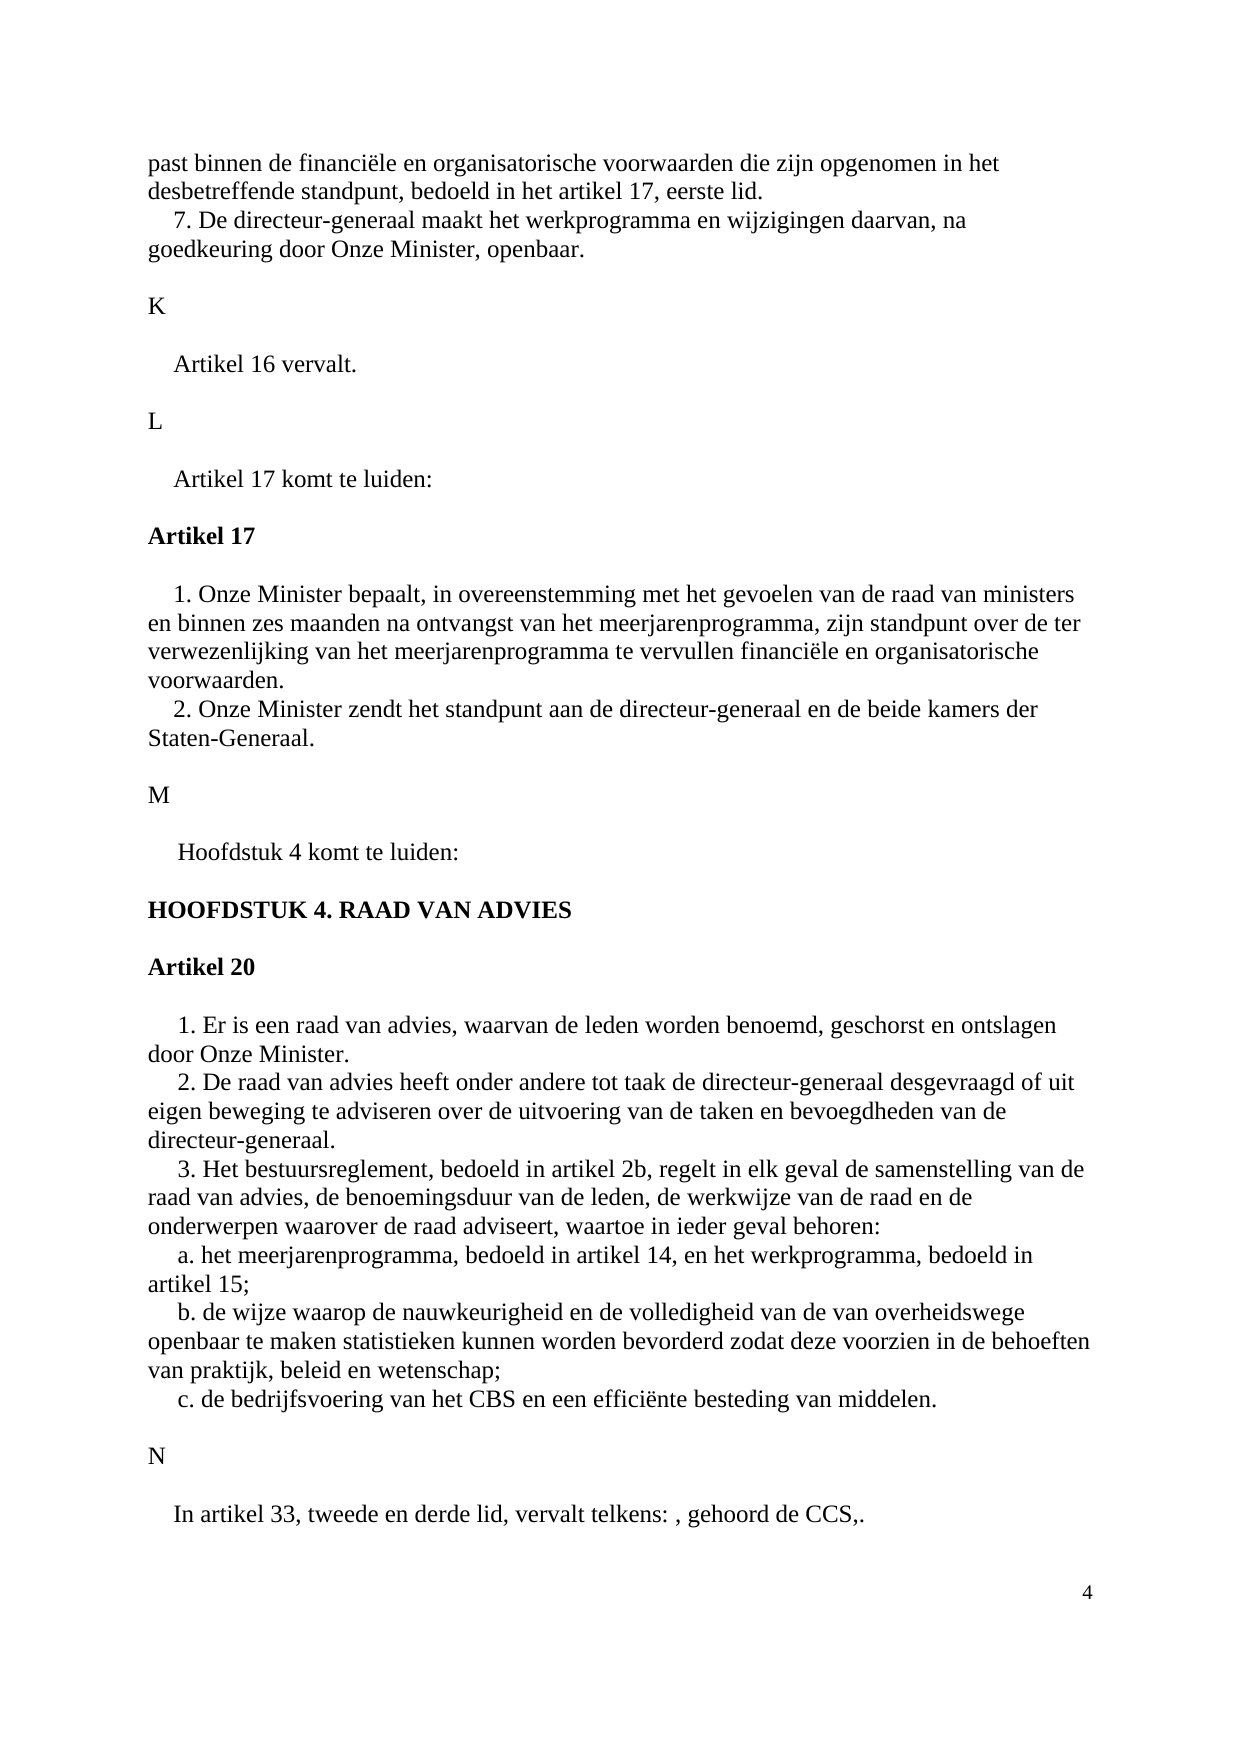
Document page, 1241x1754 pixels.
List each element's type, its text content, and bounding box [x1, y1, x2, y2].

text M [148, 780, 1092, 809]
text N [148, 1441, 1092, 1470]
text Artikel 17 komt te luiden: [148, 464, 1092, 493]
text Artikel 20 [148, 952, 1092, 981]
text K [148, 291, 1092, 320]
text 1. Onze Minister bepaalt, in overeenstemming met het gevoelen van de raad van ministers en binnen zes maanden na ontvangst van het meerjarenprogramma, zijn standpunt over de ter verwezenlijking van het meerjarenprogramma te vervullen financiële en organisatorische voorwaarden. [148, 579, 1092, 694]
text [148, 148, 1092, 205]
text 2. Onze Minister zendt het standpunt aan de directeur-generaal en de beide kamers der Staten-Generaal. [148, 694, 1092, 751]
text HOOFDSTUK 4. RAAD VAN ADVIES [148, 895, 1092, 924]
text L [148, 406, 1092, 435]
text a. het meerjarenprogramma, bedoeld in artikel 14, en het werkprogramma, bedoeld in artikel 15; [148, 1240, 1092, 1297]
text 3. Het bestuursreglement, bedoeld in artikel 2b, regelt in elk geval de samenstelling van de raad van advies, de benoemingsduur van de leden, de werkwijze van de raad en de onderwerpen waarover de raad adviseert, waartoe in ieder geval behoren: [148, 1154, 1092, 1240]
text 7. De directeur-generaal maakt het werkprogramma en wijzigingen daarvan, na goedkeuring door Onze Minister, openbaar. [148, 205, 1092, 263]
text In artikel 33, tweede en derde lid, vervalt telkens: , gehoord de CCS,. [148, 1499, 1092, 1527]
text 2. De raad van advies heeft onder andere tot taak de directeur-generaal desgevraagd of uit eigen beweging te adviseren over de uitvoering van de taken en bevoegdheden van de directeur-generaal. [148, 1067, 1092, 1154]
text 1. Er is een raad van advies, waarvan de leden worden benoemd, geschorst en ontslagen door Onze Minister. [148, 1010, 1092, 1067]
text b. de wijze waarop de nauwkeurigheid en de volledigheid van de van overheidswege openbaar te maken statistieken kunnen worden bevorderd zodat deze voorzien in de behoeften van praktijk, beleid en wetenschap; [148, 1297, 1092, 1384]
text Artikel 16 vervalt. [148, 349, 1092, 378]
text c. de bedrijfsvoering van het CBS en een efficiënte besteding van middelen. [148, 1384, 1092, 1412]
text Artikel 17 [148, 521, 1092, 550]
text Hoofdstuk 4 komt te luiden: [148, 837, 1092, 866]
